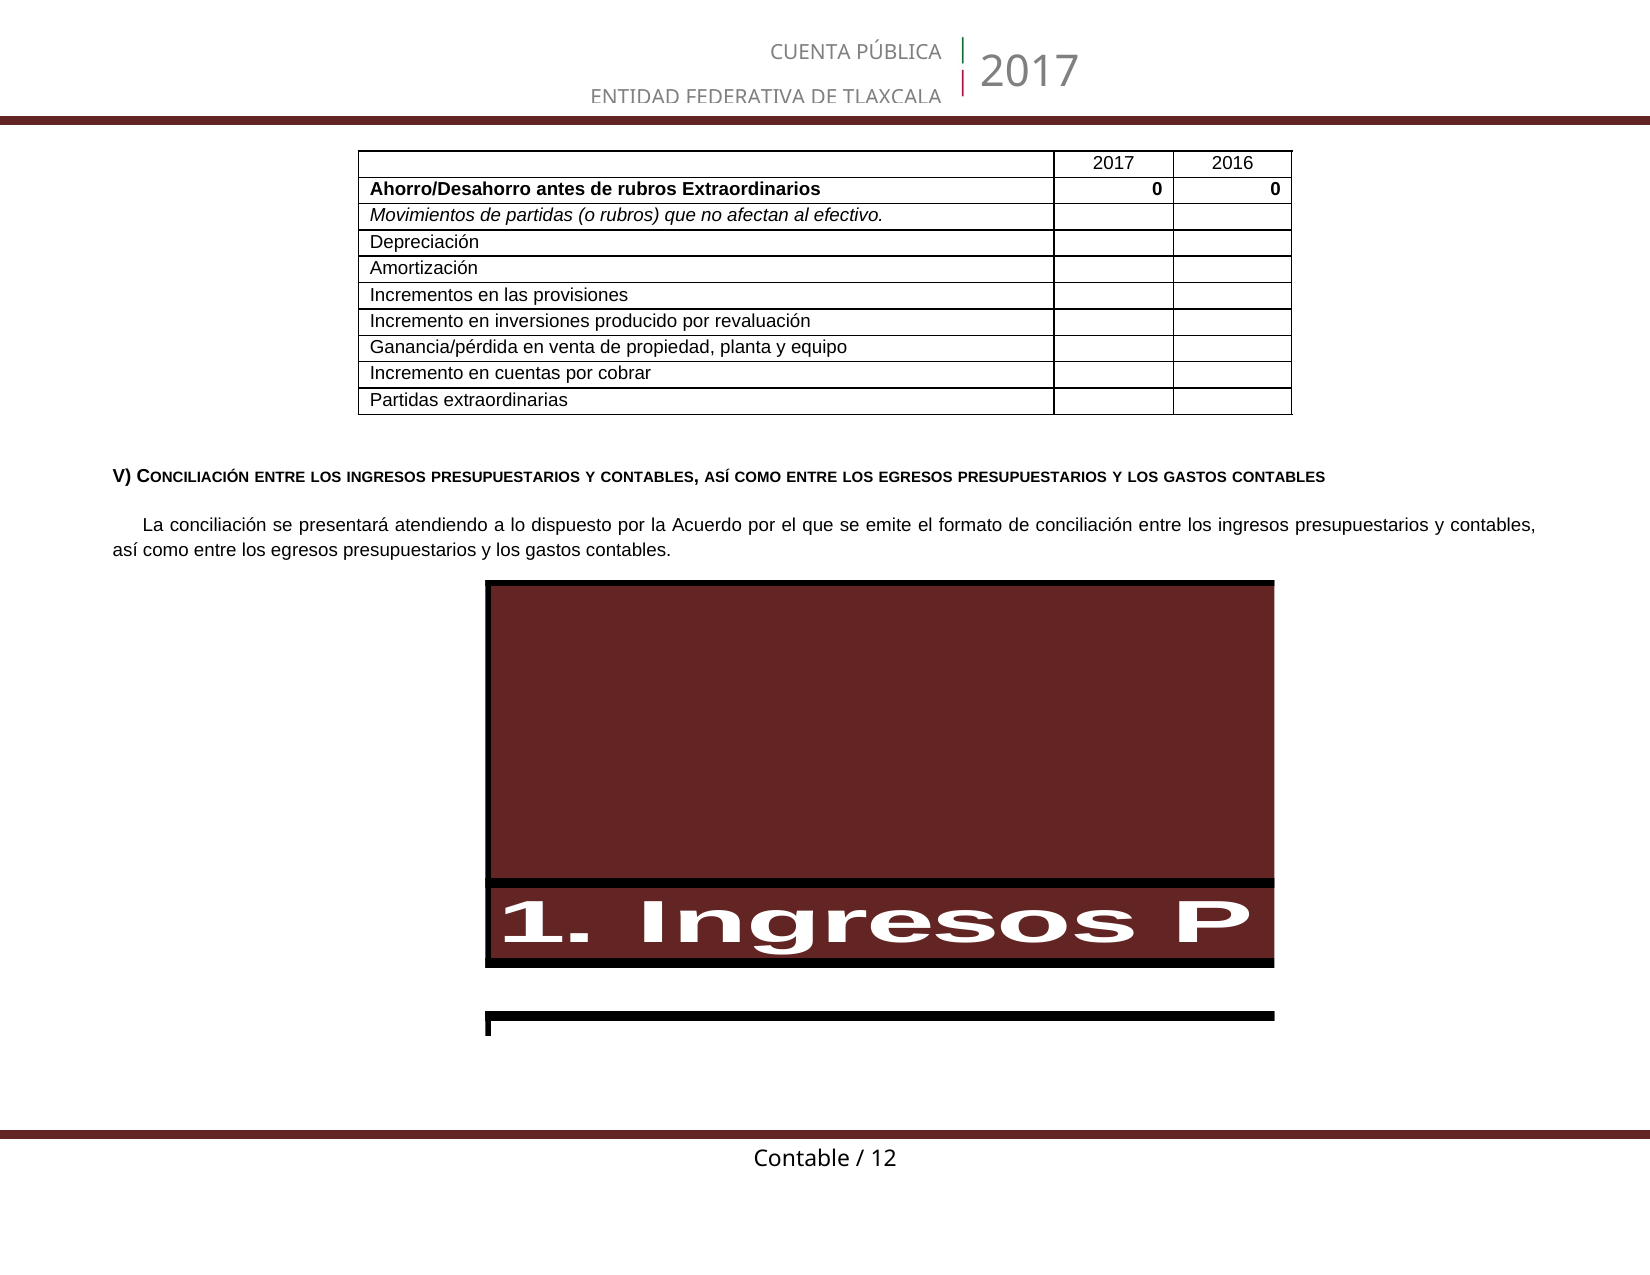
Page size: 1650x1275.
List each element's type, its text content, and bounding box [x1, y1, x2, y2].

table_header 2017 [1055, 152, 1173, 176]
table_cell [1055, 231, 1173, 255]
table_cell [1174, 231, 1291, 255]
table_cell [1174, 257, 1291, 282]
table_cell Incremento en cuentas por cobrar [359, 362, 1053, 387]
text La conciliación se presentará atendiendo a lo dispuesto por la Acuerdo por el que se emite el formato de conciliación entre los ingresos presupuestarios y contables, así como entre los egresos presupuestarios y los gastos contables. [112, 514, 1537, 561]
table_cell 0 [1174, 178, 1291, 203]
table_header [359, 152, 1053, 176]
table_cell Depreciación [359, 231, 1053, 255]
table_cell Amortización [359, 257, 1053, 282]
table_cell [1174, 204, 1291, 229]
table_cell Movimientos de partidas (o rubros) que no afectan al efectivo. [359, 204, 1053, 229]
table_cell Ahorro/Desahorro antes de rubros Extraordinarios [359, 178, 1053, 203]
table_cell [1055, 204, 1173, 229]
table_cell [1055, 310, 1173, 334]
table_cell Incremento en inversiones producido por revaluación [359, 310, 1053, 334]
table_cell [1055, 389, 1173, 413]
table_cell Partidas extraordinarias [359, 389, 1053, 413]
text V) Conciliación entre los ingresos presupuestarios y contables, así como entre los egresos presupuestarios y los gastos contables [112, 465, 1537, 486]
table_cell [1174, 283, 1291, 308]
picture [956, 28, 974, 99]
table_cell [1055, 283, 1173, 308]
table_cell Ganancia/pérdida en venta de propiedad, planta y equipo [359, 336, 1053, 361]
table_cell [1174, 310, 1291, 334]
table_cell Incrementos en las provisiones [359, 283, 1053, 308]
table_cell [1174, 389, 1291, 413]
table_cell [1174, 336, 1291, 361]
table_cell [1055, 362, 1173, 387]
table_cell [1055, 257, 1173, 282]
table_header 2016 [1174, 152, 1291, 176]
table_cell [1055, 336, 1173, 361]
table_cell [1174, 362, 1291, 387]
table_cell 0 [1055, 178, 1173, 203]
